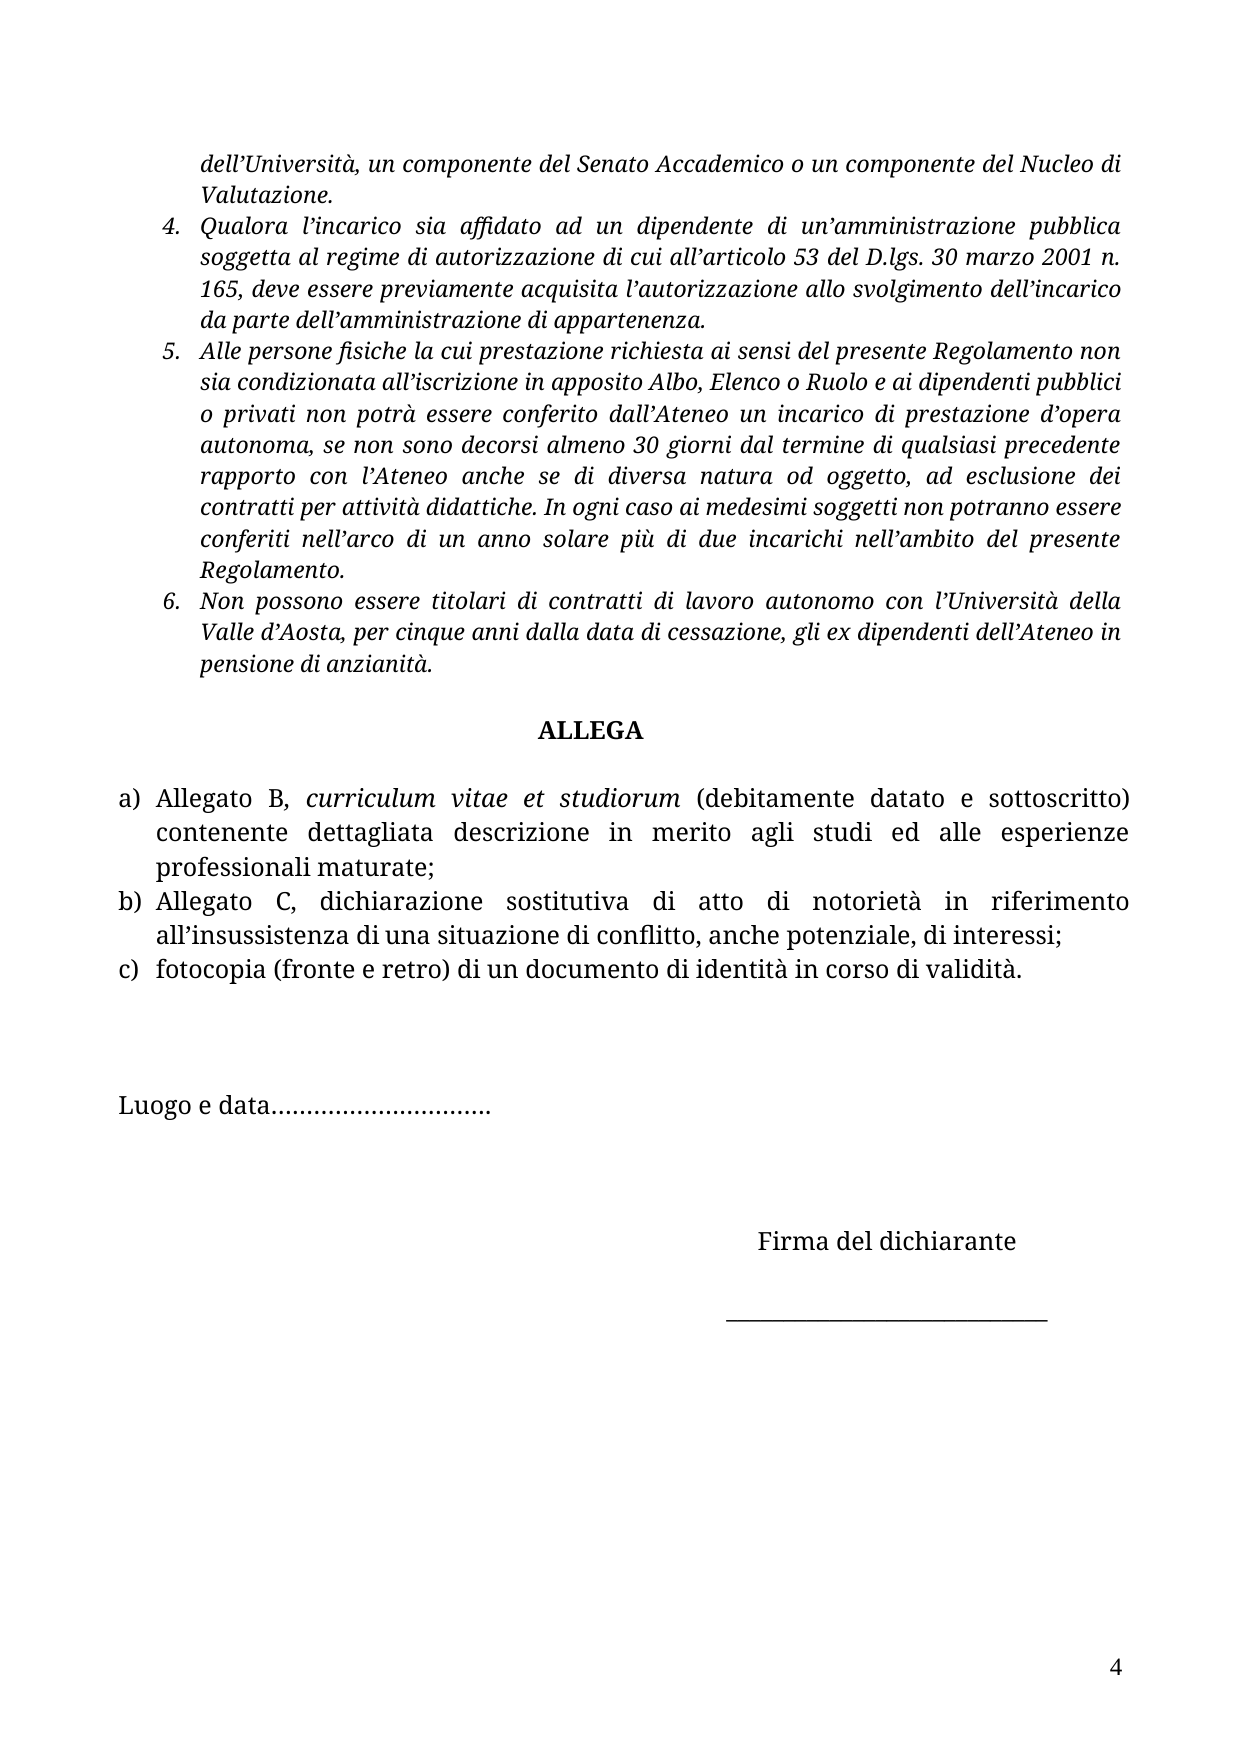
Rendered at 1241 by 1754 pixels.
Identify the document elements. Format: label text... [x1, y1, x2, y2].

list Allegato C, dichiarazione sostitutiva di atto di notorietà in riferimento all’insussistenza di una situazione di conflitto, anche potenziale, di interessi; [118, 883, 1131, 951]
list Qualora l’incarico sia affidato ad un dipendente di un’amministrazione pubblica soggetta al regime di autorizzazione di cui all’articolo 53 del D.lgs. 30 marzo 2001 n. 165, deve essere previamente acquisita l’autorizzazione allo svolgimento dell’incarico da parte dell’amministrazione di appartenenza. [162, 210, 1122, 335]
list Alle persone fisiche la cui prestazione richiesta ai sensi del presente Regolamento non sia condizionata all’iscrizione in apposito Albo, Elenco o Ruolo e ai dipendenti pubblici o privati non potrà essere conferito dall’Ateneo un incarico di prestazione d’opera autonoma, se non sono decorsi almeno 30 giorni dal termine di qualsiasi precedente rapporto con l’Ateneo anche se di diversa natura od oggetto, ad esclusione dei contratti per attività didattiche. In ogni caso ai medesimi soggetti non potranno essere conferiti nell’arco di un anno solare più di due incarichi nell’ambito del presente Regolamento. [162, 335, 1122, 585]
text Luogo e data…………………………. [118, 1088, 1063, 1122]
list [162, 148, 1122, 210]
list Non possono essere titolari di contratti di lavoro autonomo con l’Università della Valle d’Aosta, per cinque anni dalla data di cessazione, gli ex dipendenti dell’Ateneo in pensione di anzianità. [162, 585, 1122, 679]
text ALLEGA [118, 713, 1063, 747]
text Firma del dichiarante [118, 1224, 1063, 1258]
list fotocopia (fronte e retro) di un documento di identità in corso di validità. [118, 951, 1131, 985]
list Allegato B, curriculum vitae et studiorum (debitamente datato e sottoscritto) contenente dettagliata descrizione in merito agli studi ed alle esperienze professionali maturate; [118, 781, 1131, 883]
text ____________________________ [118, 1292, 1063, 1326]
